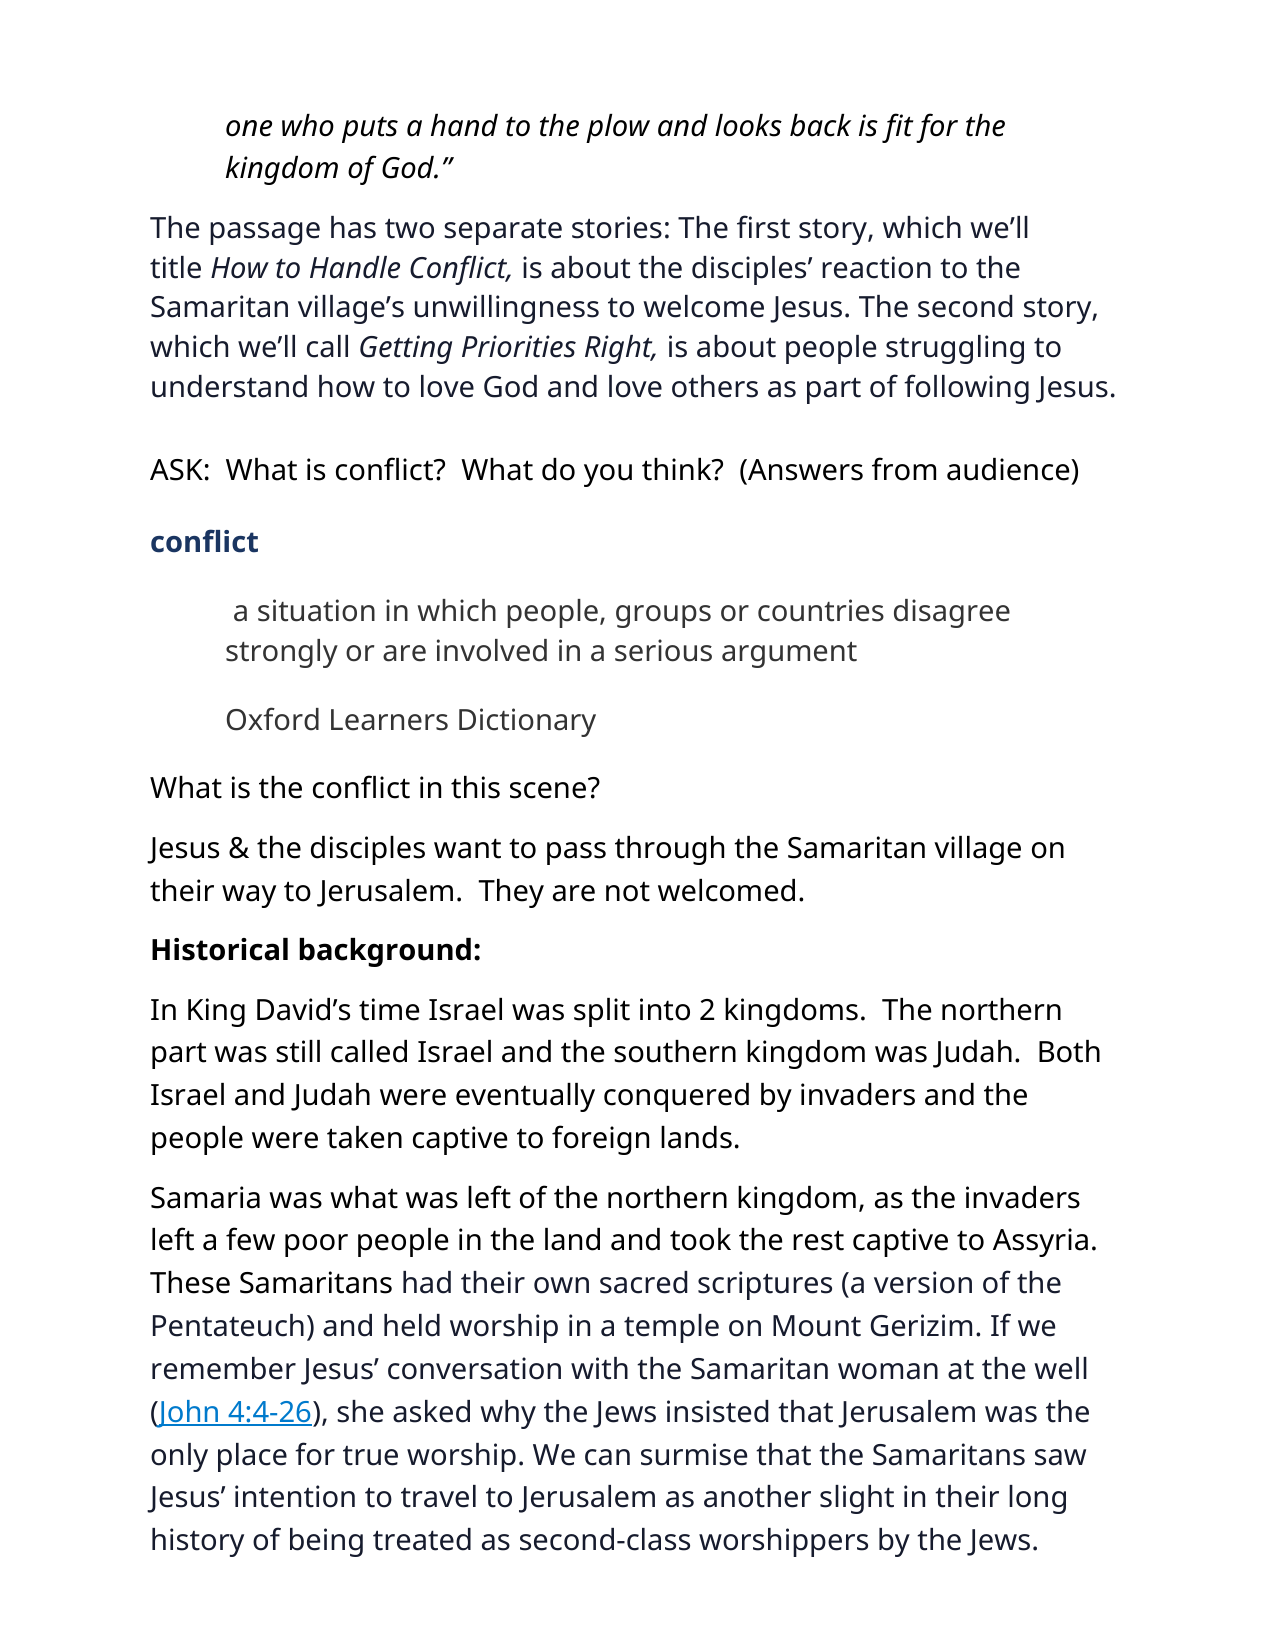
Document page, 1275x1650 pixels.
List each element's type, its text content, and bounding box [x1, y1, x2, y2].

text Samaria was what was left of the northern kingdom, as the invaders left a few poor people in the land and took the rest captive to Assyria. These Samaritans had their own sacred scriptures (a version of the Pentateuch) and held worship in a temple on Mount Gerizim. If we remember Jesus’ conversation with the Samaritan woman at the well (John 4:4-26), she asked why the Jews insisted that Jerusalem was the only place for true worship. We can surmise that the Samaritans saw Jesus’ intention to travel to Jerusalem as another slight in their long history of being treated as second-class worshippers by the Jews. [150, 1177, 1125, 1559]
text Historical background: [150, 929, 1125, 969]
text ASK: What is conflict? What do you think? (Answers from audience) [150, 449, 1125, 489]
text a situation in which people, groups or countries disagree strongly or are involved in a serious argument [225, 590, 1125, 670]
text Oxford Learners Dictionary [225, 699, 1125, 738]
text In King David’s time Israel was split into 2 kingdoms. The northern part was still called Israel and the southern kingdom was Judah. Both Israel and Judah were eventually conquered by invaders and the people were taken captive to foreign lands. [150, 989, 1125, 1157]
text What is the conflict in this scene? [150, 768, 1125, 807]
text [225, 105, 1125, 187]
text Jesus & the disciples want to pass through the Samaritan village on their way to Jerusalem. They are not welcomed. [150, 827, 1125, 910]
text conflict [150, 521, 1125, 561]
text The passage has two separate stories: The first story, which we’ll title How to Handle Conflict, is about the disciples’ reaction to the Samaritan village’s unwillingness to welcome Jesus. The second story, which we’ll call Getting Priorities Right, is about people struggling to understand how to love God and love others as part of following Jesus. [150, 207, 1125, 406]
